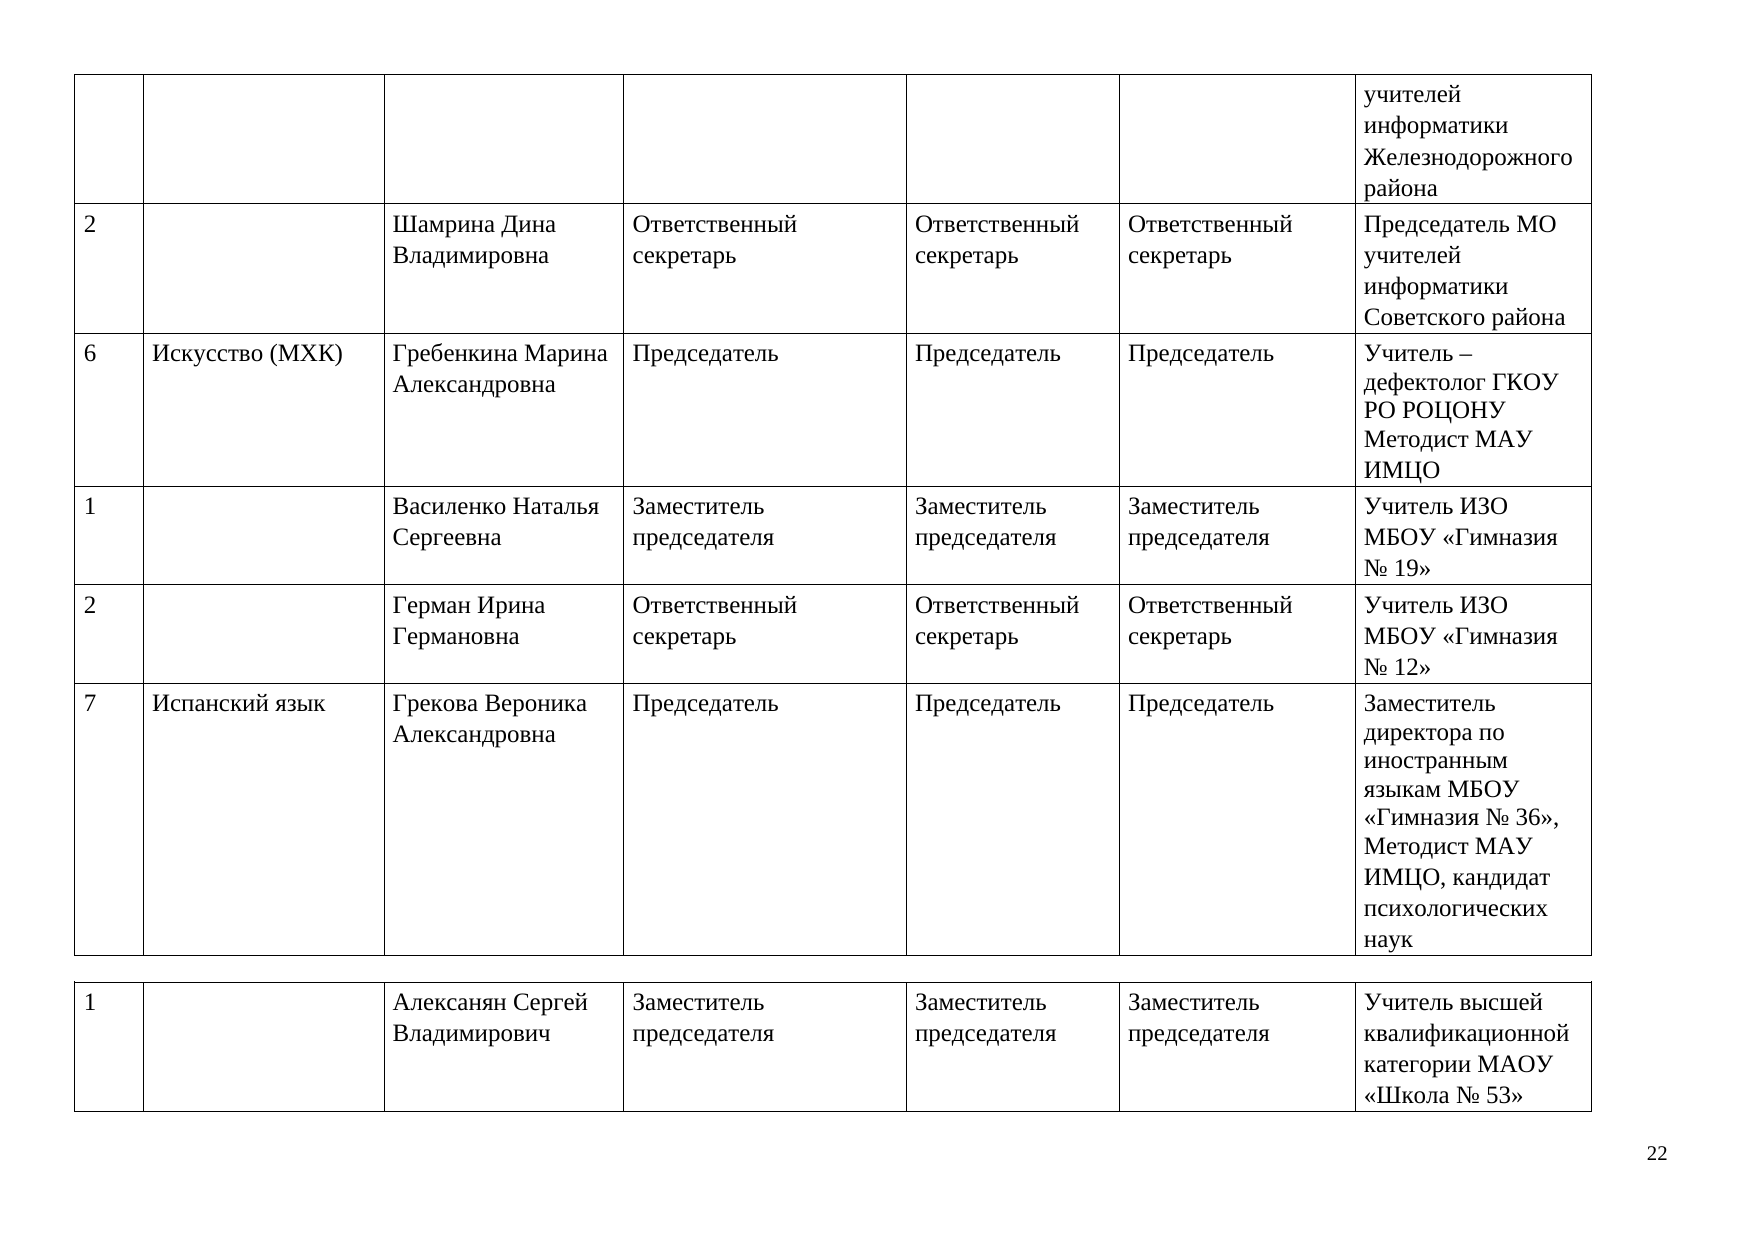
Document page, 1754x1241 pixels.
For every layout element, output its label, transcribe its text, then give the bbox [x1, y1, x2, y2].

table_cell Председатель [624, 684, 906, 955]
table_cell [1120, 75, 1355, 203]
table_cell Испанский язык [144, 684, 384, 955]
table_cell Гребенкина Марина Александровна [385, 334, 623, 486]
table_cell Председатель [624, 334, 906, 486]
table_cell Заместитель председателя [624, 487, 906, 584]
table_cell [144, 75, 384, 203]
table_cell 2 [75, 204, 143, 333]
table_cell Шамрина Дина Владимировна [385, 204, 623, 333]
table_cell [144, 204, 384, 333]
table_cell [624, 75, 906, 203]
table_cell 7 [75, 684, 143, 955]
table_header Заместитель председателя [624, 983, 906, 1111]
table_cell 6 [75, 334, 143, 486]
table_cell 1 [75, 487, 143, 584]
table_cell Ответственный секретарь [624, 585, 906, 683]
table_header 1 [75, 983, 143, 1111]
table_cell Грекова Вероника Александровна [385, 684, 623, 955]
table_header Заместитель председателя [1120, 983, 1355, 1111]
table_cell Ответственный секретарь [624, 204, 906, 333]
table_header Заместитель председателя [907, 983, 1119, 1111]
table_cell Учитель ИЗО МБОУ «Гимназия № 19» [1356, 487, 1591, 584]
table_cell Учитель – дефектолог ГКОУ РО РОЦОНУ Методист МАУ ИМЦО [1356, 334, 1591, 486]
table_cell Председатель [1120, 684, 1355, 955]
table_cell Председатель [907, 334, 1119, 486]
table_header Учитель высшей квалификационной категории МАОУ «Школа № 53» [1356, 983, 1591, 1111]
table_cell Председатель [1120, 334, 1355, 486]
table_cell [1356, 75, 1591, 203]
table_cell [907, 75, 1119, 203]
table_cell Учитель ИЗО МБОУ «Гимназия № 12» [1356, 585, 1591, 683]
table_cell Заместитель директора по иностранным языкам МБОУ «Гимназия № 36», Методист МАУ ИМЦО, кандидат психологических наук [1356, 684, 1591, 955]
table_cell Ответственный секретарь [1120, 204, 1355, 333]
table_cell Василенко Наталья Сергеевна [385, 487, 623, 584]
table_cell Ответственный секретарь [907, 204, 1119, 333]
table_cell [144, 585, 384, 683]
table_cell Заместитель председателя [907, 487, 1119, 584]
table_header Алексанян Сергей Владимирович [385, 983, 623, 1111]
table_cell 1 [75, 75, 143, 203]
table_cell Ответственный секретарь [907, 585, 1119, 683]
table_header [144, 983, 384, 1111]
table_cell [385, 75, 623, 203]
table_cell [144, 487, 384, 584]
table_cell 2 [75, 585, 143, 683]
table_cell Ответственный секретарь [1120, 585, 1355, 683]
table_cell Председатель МО учителей информатики Советского района [1356, 204, 1591, 333]
table_cell Заместитель председателя [1120, 487, 1355, 584]
table_cell Искусство (МХК) [144, 334, 384, 486]
table_cell Герман Ирина Германовна [385, 585, 623, 683]
table_cell Председатель [907, 684, 1119, 955]
